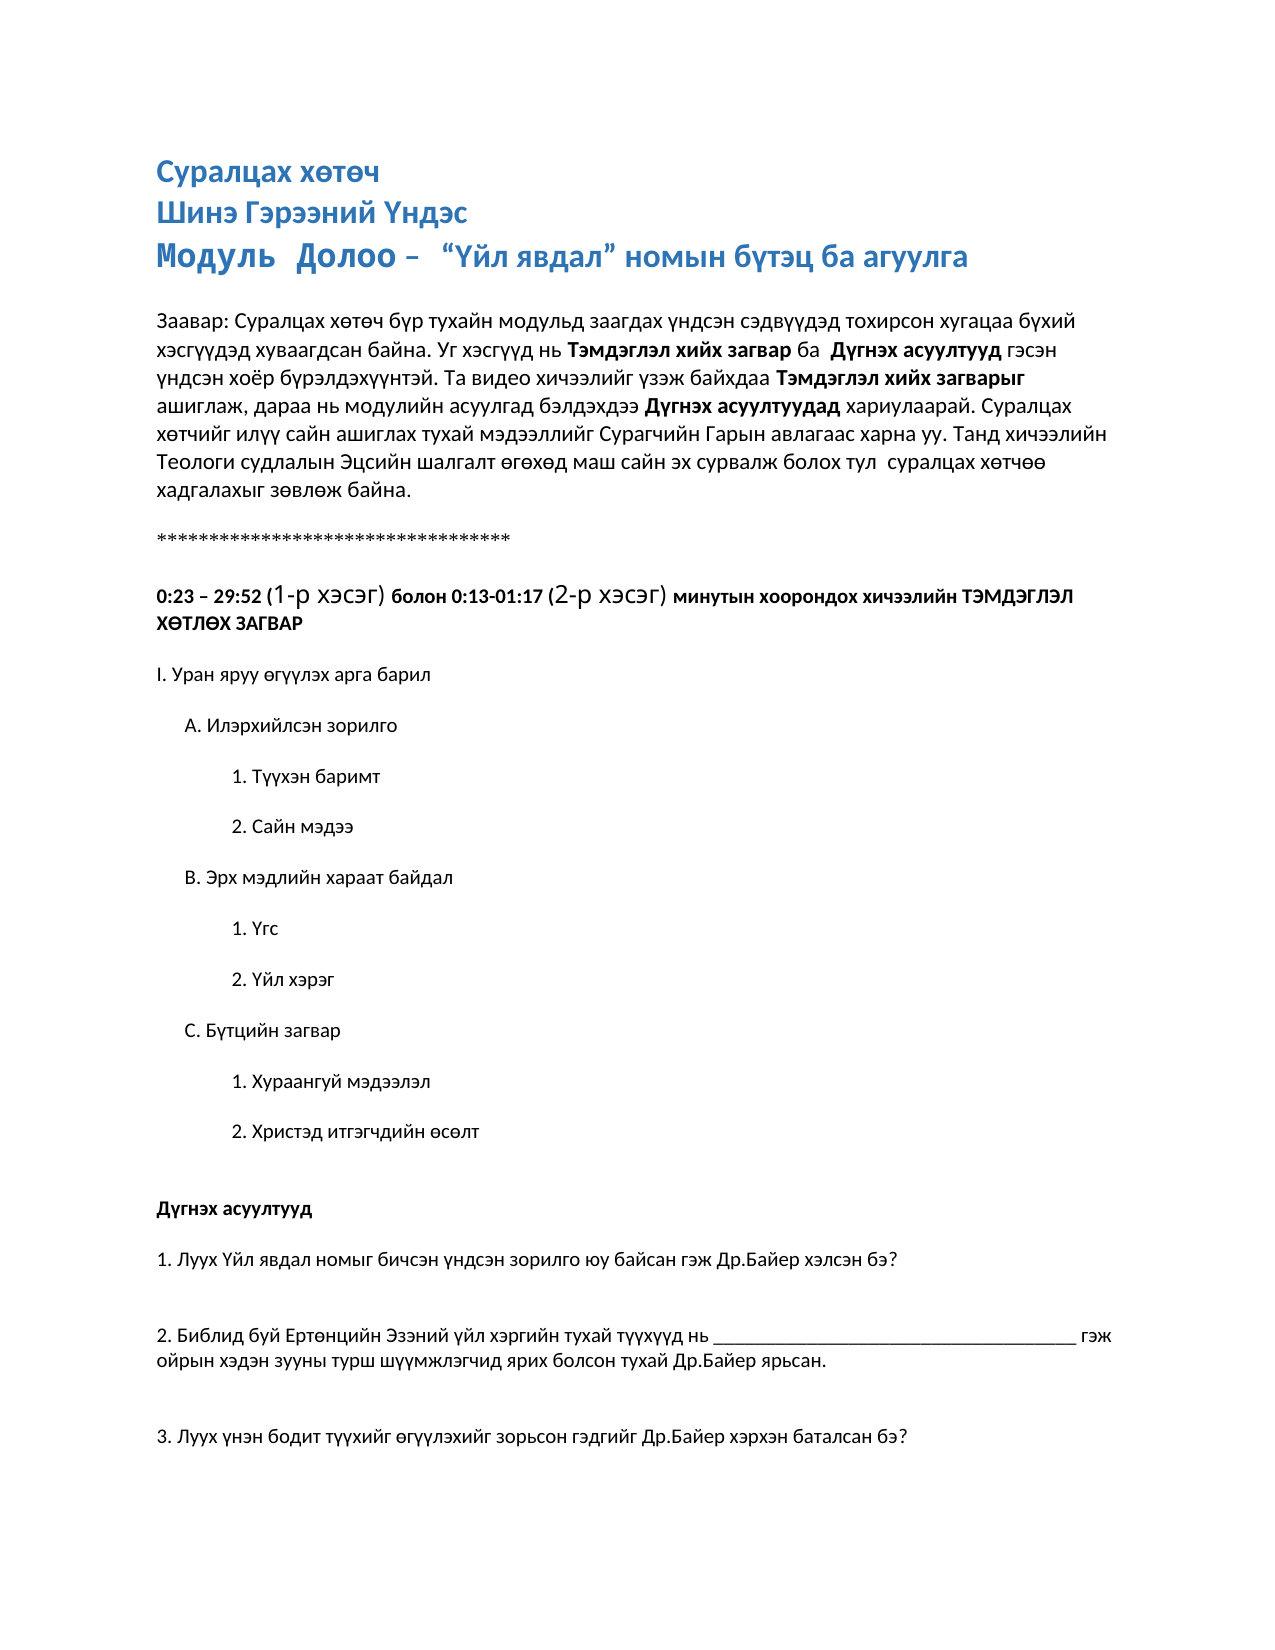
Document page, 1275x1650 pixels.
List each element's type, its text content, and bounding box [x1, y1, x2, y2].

text 2. Христэд итгэгчдийн өсөлт [156, 1119, 1118, 1144]
text 3. Луух үнэн бодит түүхийг өгүүлэхийг зорьсон гэдгийг Др.Байер хэрхэн баталсан бэ? [156, 1424, 1118, 1449]
text I. Уран яруу өгүүлэх арга барил [156, 661, 1118, 687]
text 2. Библид буй Ертөнцийн Эзэний үйл хэргийн тухай түүхүүд нь ___________________________________ гэж ойрын хэдэн зууны турш шүүмжлэгчид ярих болсон тухай Др.Байер ярьсан. [156, 1322, 1118, 1373]
text Заавар: Суралцах хөтөч бүр тухайн модульд заагдах үндсэн сэдвүүдэд тохирсон хугацаа бүхий хэсгүүдэд хуваагдсан байна. Уг хэсгүүд нь Тэмдэглэл хийх загвар ба Дүгнэх асуултууд гэсэн үндсэн хоёр бүрэлдэхүүнтэй. Та видео хичээлийг үзэж байхдаа Тэмдэглэл хийх загварыг ашиглаж, дараа нь модулийн асуулгад бэлдэхдээ Дүгнэх асуултуудад хариулаарай. Суралцах хөтчийг илүү сайн ашиглах тухай мэдээллийг Сурагчийн Гарын авлагаас харна уу. Танд хичээлийн Теологи судлалын Эцсийн шалгалт өгөхөд маш сайн эх сурвалж болох тул суралцах хөтчөө хадгалахыг зөвлөж байна. [156, 307, 1118, 503]
text 1. Хураангуй мэдээлэл [156, 1068, 1118, 1093]
text Шинэ Гэрээний Үндэс [156, 191, 1118, 231]
text C. Бүтцийн загвар [156, 1017, 1118, 1042]
text Дүгнэх асуултууд [156, 1195, 1118, 1220]
text 1. Үгс [156, 915, 1118, 941]
text A. Илэрхийлсэн зорилго [156, 712, 1118, 737]
text 1. Түүхэн баримт [156, 763, 1118, 788]
text Модуль Долоо – “Үйл явдал” номын бүтэц ба агуулга [156, 231, 1118, 277]
text ********************************** [156, 528, 1118, 552]
text 2. Үйл хэрэг [156, 966, 1118, 992]
text Суралцах хөтөч [156, 150, 1118, 191]
text 1. Луух Үйл явдал номыг бичсэн үндсэн зорилго юу байсан гэж Др.Байер хэлсэн бэ? [156, 1246, 1118, 1271]
text 2. Сайн мэдээ [156, 814, 1118, 839]
text B. Эрх мэдлийн хараат байдал [156, 864, 1118, 890]
text 0:23 – 29:52 (1-р хэсэг) болон 0:13-01:17 (2-р хэсэг) минутын хоорондох хичээлийн ТЭМДЭГЛЭЛ ХӨТЛӨХ ЗАГВАР [156, 576, 1118, 636]
